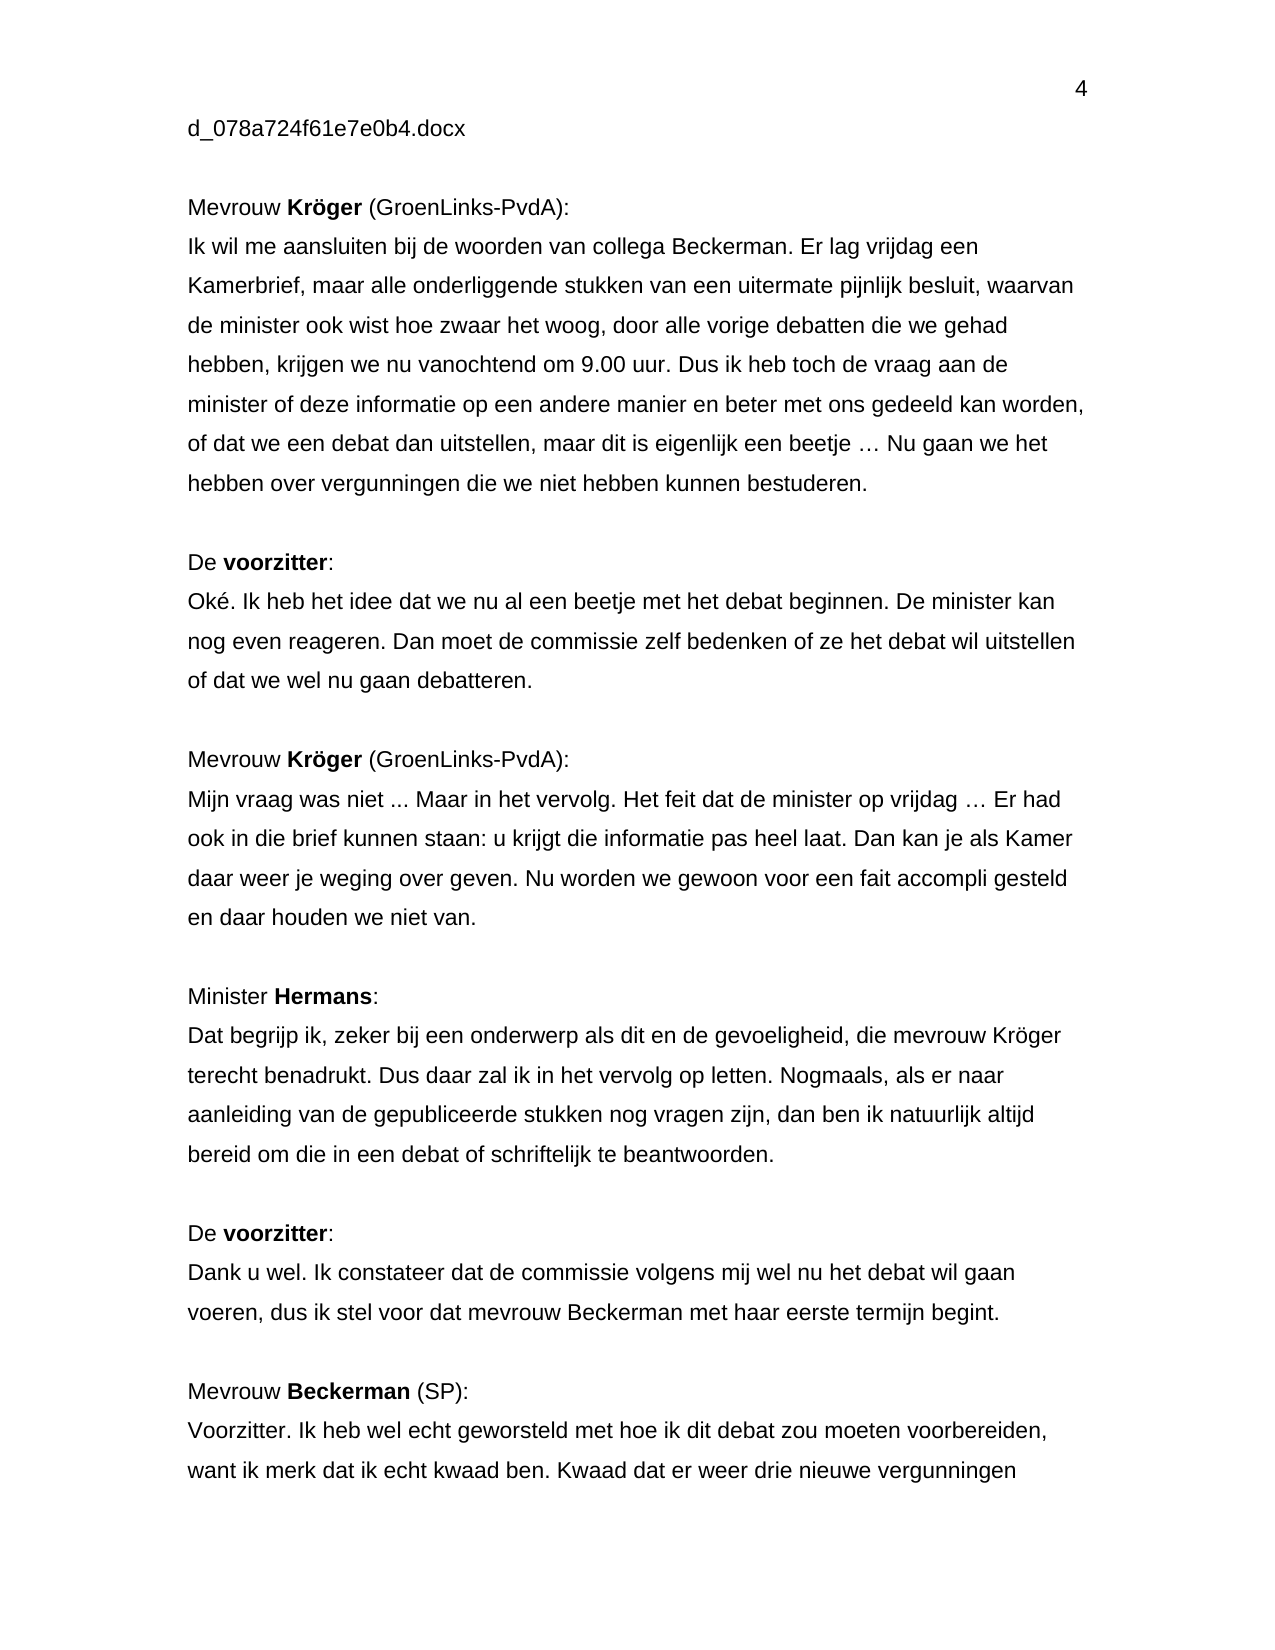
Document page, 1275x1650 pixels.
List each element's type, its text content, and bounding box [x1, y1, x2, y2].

text De voorzitter: [187, 1220, 1087, 1246]
text De voorzitter: [187, 549, 1087, 575]
text Minister Hermans: [187, 983, 1087, 1009]
text Ik wil me aansluiten bij de woorden van collega Beckerman. Er lag vrijdag een Kamerbrief, maar alle onderliggende stukken van een uitermate pijnlijk besluit, waarvan de minister ook wist hoe zwaar het woog, door alle vorige debatten die we gehad hebben, krijgen we nu vanochtend om 9.00 uur. Dus ik heb toch de vraag aan de minister of deze informatie op een andere manier en beter met ons gedeeld kan worden, of dat we een debat dan uitstellen, maar dit is eigenlijk een beetje … Nu gaan we het hebben over vergunningen die we niet hebben kunnen bestuderen. [187, 233, 1087, 496]
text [187, 1417, 1087, 1483]
text Mevrouw Beckerman (SP): [187, 1378, 1087, 1404]
text Dat begrijp ik, zeker bij een onderwerp als dit en de gevoeligheid, die mevrouw Kröger terecht benadrukt. Dus daar zal ik in het vervolg op letten. Nogmaals, als er naar aanleiding van de gepubliceerde stukken nog vragen zijn, dan ben ik natuurlijk altijd bereid om die in een debat of schriftelijk te beantwoorden. [187, 1022, 1087, 1167]
text Dank u wel. Ik constateer dat de commissie volgens mij wel nu het debat wil gaan voeren, dus ik stel voor dat mevrouw Beckerman met haar eerste termijn begint. [187, 1259, 1087, 1325]
text Mijn vraag was niet ... Maar in het vervolg. Het feit dat de minister op vrijdag … Er had ook in die brief kunnen staan: u krijgt die informatie pas heel laat. Dan kan je als Kamer daar weer je weging over geven. Nu worden we gewoon voor een fait accompli gesteld en daar houden we niet van. [187, 786, 1087, 930]
text Mevrouw Kröger (GroenLinks-PvdA): [187, 193, 1087, 220]
text Oké. Ik heb het idee dat we nu al een beetje met het debat beginnen. De minister kan nog even reageren. Dan moet de commissie zelf bedenken of ze het debat wil uitstellen of dat we wel nu gaan debatteren. [187, 588, 1087, 693]
text Mevrouw Kröger (GroenLinks-PvdA): [187, 746, 1087, 772]
